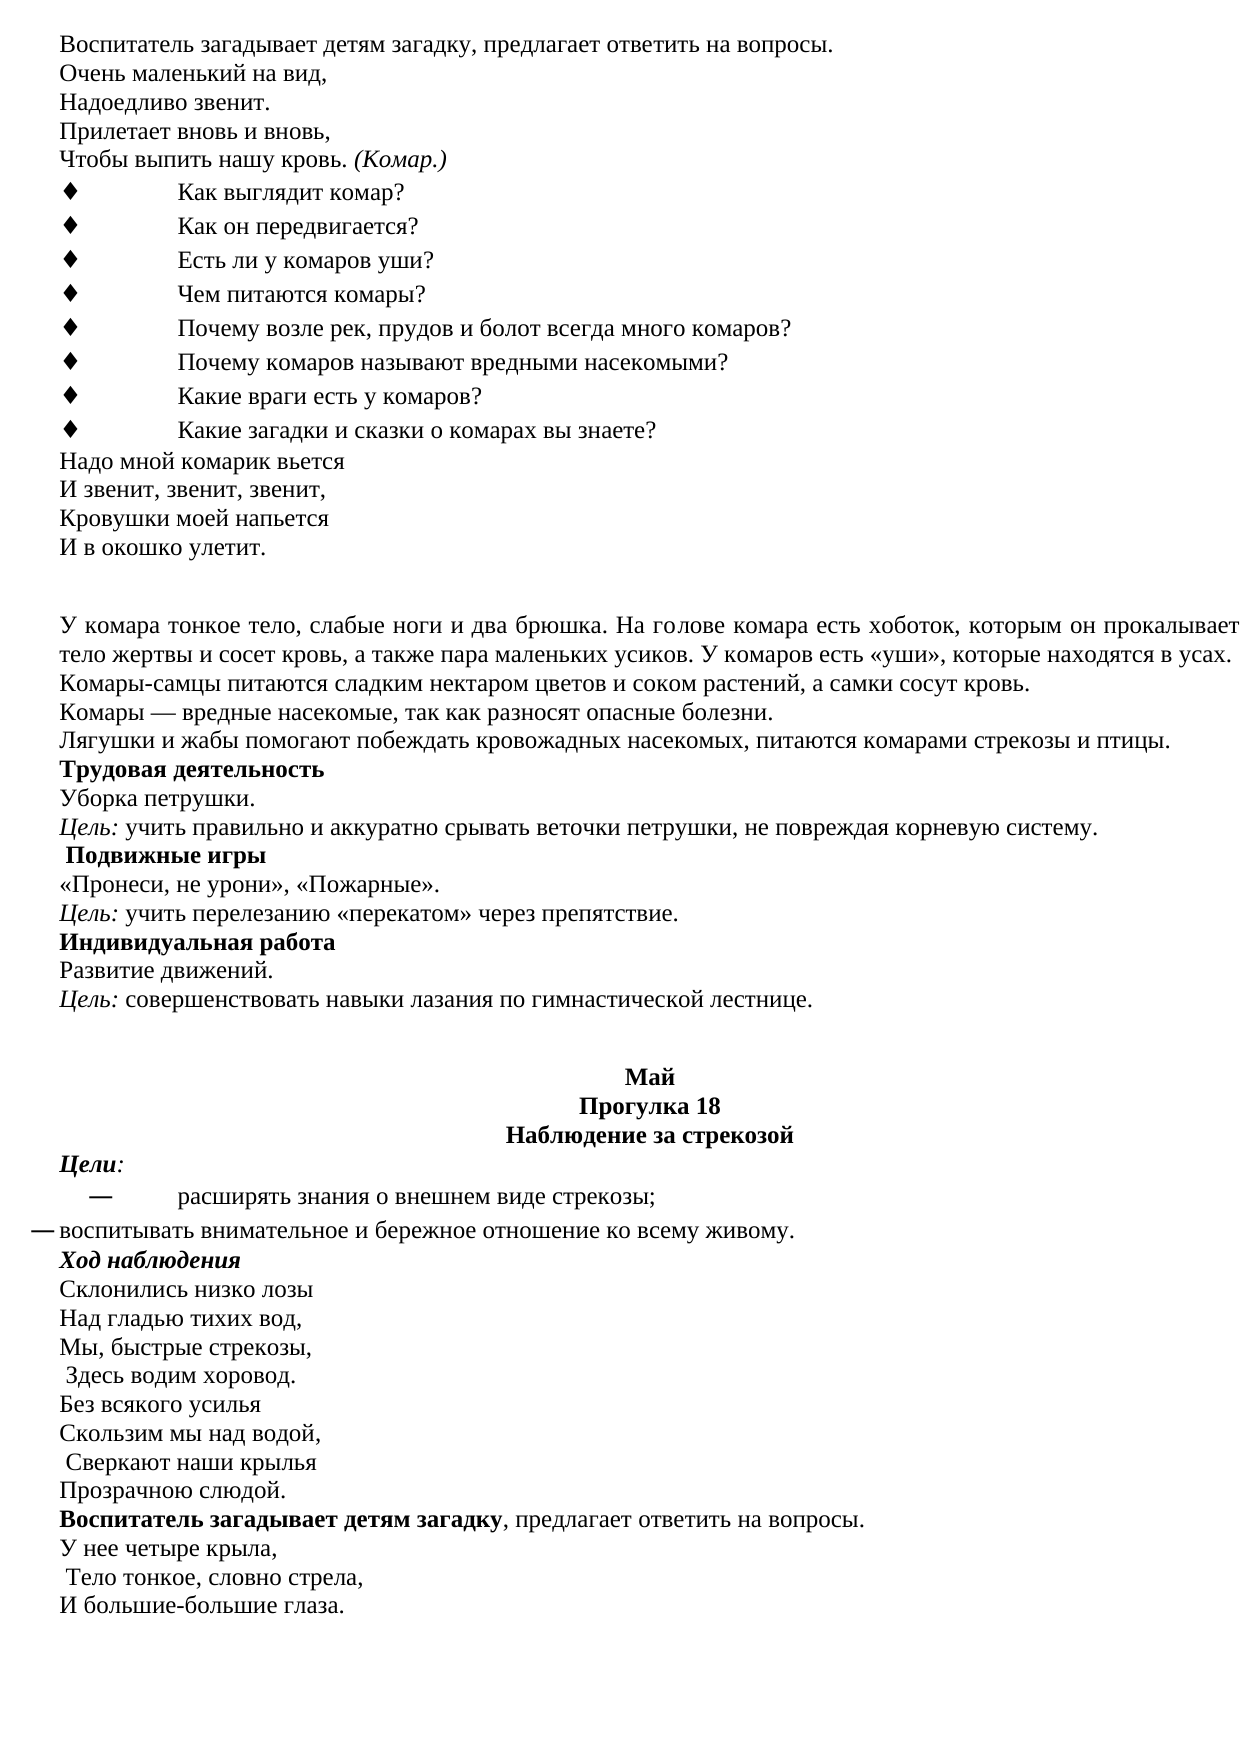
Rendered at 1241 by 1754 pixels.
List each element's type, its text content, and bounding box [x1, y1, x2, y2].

text Уборка петрушки. [59, 783, 1240, 812]
list Какие загадки и сказки о комарах вы знаете? [59, 412, 1240, 446]
text Цель: совершенствовать навыки лазания по гимнастической лестнице. [59, 984, 1240, 1013]
text Мы, быстрые стрекозы, [59, 1332, 1240, 1361]
text И звенит, звенит, звенит, [59, 474, 1240, 503]
text Ход наблюдения [59, 1246, 1240, 1274]
text И в окошко улетит. [59, 532, 1240, 561]
text Тело тонкое, словно стрела, [59, 1562, 1240, 1591]
text Склонились низко лозы [59, 1274, 1240, 1303]
text Цели: [59, 1149, 1240, 1177]
text Прогулка 18 [59, 1091, 1240, 1120]
text Воспитатель загадывает детям загадку, предлагает ответить на вопросы. [59, 29, 1240, 58]
text Цель: учить правильно и аккуратно срывать веточки петрушки, не повреждая корневую систему. [59, 812, 1240, 840]
text Здесь водим хоровод. [59, 1361, 1240, 1389]
text Скользим мы над водой, [59, 1418, 1240, 1447]
text И большие-большие глаза. [59, 1591, 1240, 1619]
text Развитие движений. [59, 955, 1240, 984]
list Чем питаются комары? [59, 276, 1240, 309]
text Кровушки моей напьется [59, 503, 1240, 532]
text Надоедливо звенит. [59, 87, 1240, 116]
text Лягушки и жабы помогают побеждать кровожадных насекомых, питаются комарами стрекозы и птицы. [59, 725, 1240, 754]
list воспитывать внимательное и бережное отношение ко всему живому. [30, 1212, 1240, 1246]
text У нее четыре крыла, [59, 1533, 1240, 1562]
text Комары-самцы питаются сладким нектаром цветов и соком растений, а самки сосут кровь. [59, 668, 1240, 697]
text Чтобы выпить нашу кровь. (Комар.) [59, 144, 1240, 173]
list Как он передвигается? [59, 207, 1240, 241]
text У комара тонкое тело, слабые ноги и два брюшка. На голове комара есть хоботок, которым он прокалывает тело жертвы и сосет кровь, а также пара маленьких усиков. У комаров есть «уши», которые находятся в усах. [59, 610, 1240, 668]
list расширять знания о внешнем виде стрекозы; [59, 1177, 1240, 1212]
text Май [59, 1062, 1240, 1091]
text Наблюдение за стрекозой [59, 1120, 1240, 1149]
text Воспитатель загадывает детям загадку, предлагает ответить на вопросы. [59, 1504, 1240, 1533]
list Какие враги есть у комаров? [59, 378, 1240, 412]
text Подвижные игры [59, 840, 1240, 869]
list Почему комаров называют вредными насекомыми? [59, 344, 1240, 378]
list Как выглядит комар? [59, 173, 1240, 207]
text Надо мной комарик вьется [59, 446, 1240, 474]
text Комары — вредные насекомые, так как разносят опасные болезни. [59, 697, 1240, 725]
list Есть ли у комаров уши? [59, 241, 1240, 276]
text Трудовая деятельность [59, 754, 1240, 783]
text «Пронеси, не урони», «Пожарные». [59, 869, 1240, 898]
text Сверкают наши крылья [59, 1447, 1240, 1476]
text Над гладью тихих вод, [59, 1303, 1240, 1332]
text Прозрачною слюдой. [59, 1476, 1240, 1504]
text Без всякого усилья [59, 1389, 1240, 1418]
text Индивидуальная работа [59, 927, 1240, 955]
text Очень маленький на вид, [59, 58, 1240, 87]
text Цель: учить перелезанию «перекатом» через препятствие. [59, 898, 1240, 927]
list Почему возле рек, прудов и болот всегда много комаров? [59, 309, 1240, 344]
text Прилетает вновь и вновь, [59, 116, 1240, 144]
